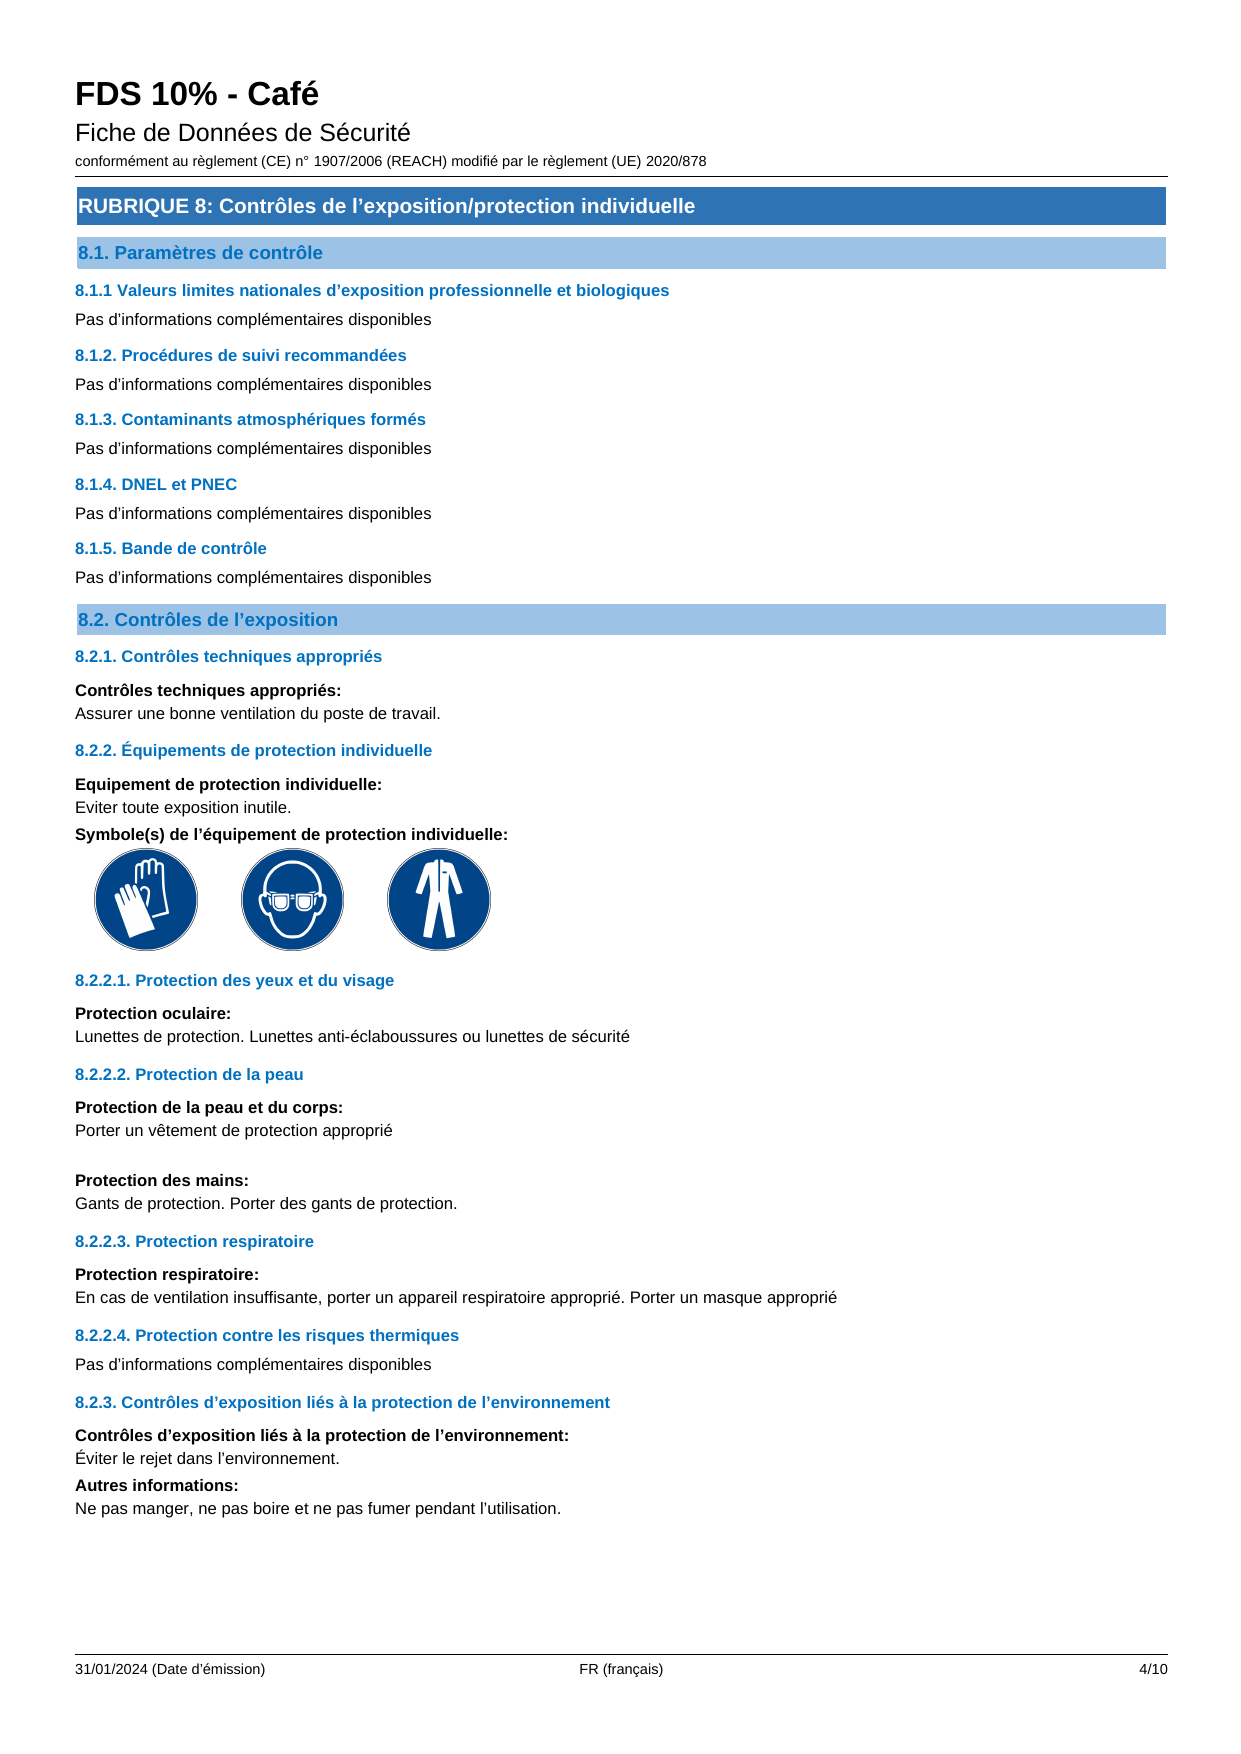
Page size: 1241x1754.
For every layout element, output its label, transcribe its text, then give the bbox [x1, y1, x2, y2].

subtitle 8.2. Contrôles de l’exposition [79, 605, 1165, 634]
text Pas d’informations complémentaires disponibles [75, 310, 1165, 329]
table_header Contrôles techniques appropriés: [75, 676, 1167, 703]
text Pas d’informations complémentaires disponibles [75, 1354, 1165, 1374]
picture [387, 847, 492, 952]
picture [93, 847, 198, 952]
subtitle 8.1.3. Contaminants atmosphériques formés [75, 410, 1165, 429]
table_cell Ne pas manger, ne pas boire et ne pas fumer pendant l’utilisation. [75, 1499, 1167, 1522]
table_cell Gants de protection. Porter des gants de protection. [75, 1194, 1167, 1216]
subtitle 8.2.2.3. Protection respiratoire [75, 1231, 1165, 1251]
subtitle RUBRIQUE 8: Contrôles de l’exposition/protection individuelle [79, 189, 1165, 224]
text Pas d’informations complémentaires disponibles [75, 504, 1165, 523]
subtitle 8.2.3. Contrôles d’exposition liés à la protection de l’environnement [75, 1392, 1165, 1412]
table_header Protection de la peau et du corps: [75, 1094, 1168, 1121]
table_cell Éviter le rejet dans l’environnement. [75, 1449, 1167, 1472]
subtitle 8.2.1. Contrôles techniques appropriés [75, 647, 1165, 666]
text Pas d’informations complémentaires disponibles [75, 568, 1165, 587]
table_cell Symbole(s) de l’équipement de protection individuelle: [75, 820, 1167, 847]
table_cell Assurer une bonne ventilation du poste de travail. [75, 704, 1167, 726]
text Pas d’informations complémentaires disponibles [75, 374, 1165, 394]
text Pas d’informations complémentaires disponibles [75, 439, 1165, 458]
subtitle 8.2.2.4. Protection contre les risques thermiques [75, 1325, 1165, 1344]
table_header Protection oculaire: [75, 1000, 1168, 1027]
table_cell Porter un vêtement de protection approprié [75, 1121, 1168, 1143]
picture [240, 847, 345, 952]
subtitle 8.1.1 Valeurs limites nationales d’exposition professionnelle et biologiques [75, 281, 1165, 300]
subtitle 8.2.2.1. Protection des yeux et du visage [75, 970, 1165, 989]
subtitle 8.1.5. Bande de contrôle [75, 539, 1165, 558]
table_header Equipement de protection individuelle: [75, 770, 1167, 797]
table_cell Eviter toute exposition inutile. [75, 798, 1167, 820]
table_cell Autres informations: [75, 1472, 1167, 1499]
subtitle 8.1.2. Procédures de suivi recommandées [75, 345, 1165, 364]
subtitle 8.2.2. Équipements de protection individuelle [75, 741, 1165, 760]
subtitle 8.1.4. DNEL et PNEC [75, 474, 1165, 494]
subtitle 8.1. Paramètres de contrôle [79, 239, 1165, 268]
table_header Protection des mains: [75, 1166, 1167, 1193]
subtitle 8.2.2.2. Protection de la peau [75, 1064, 1165, 1083]
table_cell En cas de ventilation insuffisante, porter un appareil respiratoire approprié. Porter un masque approprié [75, 1288, 1168, 1311]
table_header Protection respiratoire: [75, 1261, 1168, 1288]
table_cell Lunettes de protection. Lunettes anti-éclaboussures ou lunettes de sécurité [75, 1027, 1168, 1049]
table_header Contrôles d’exposition liés à la protection de l’environnement: [75, 1422, 1167, 1449]
table_cell [75, 848, 1167, 955]
